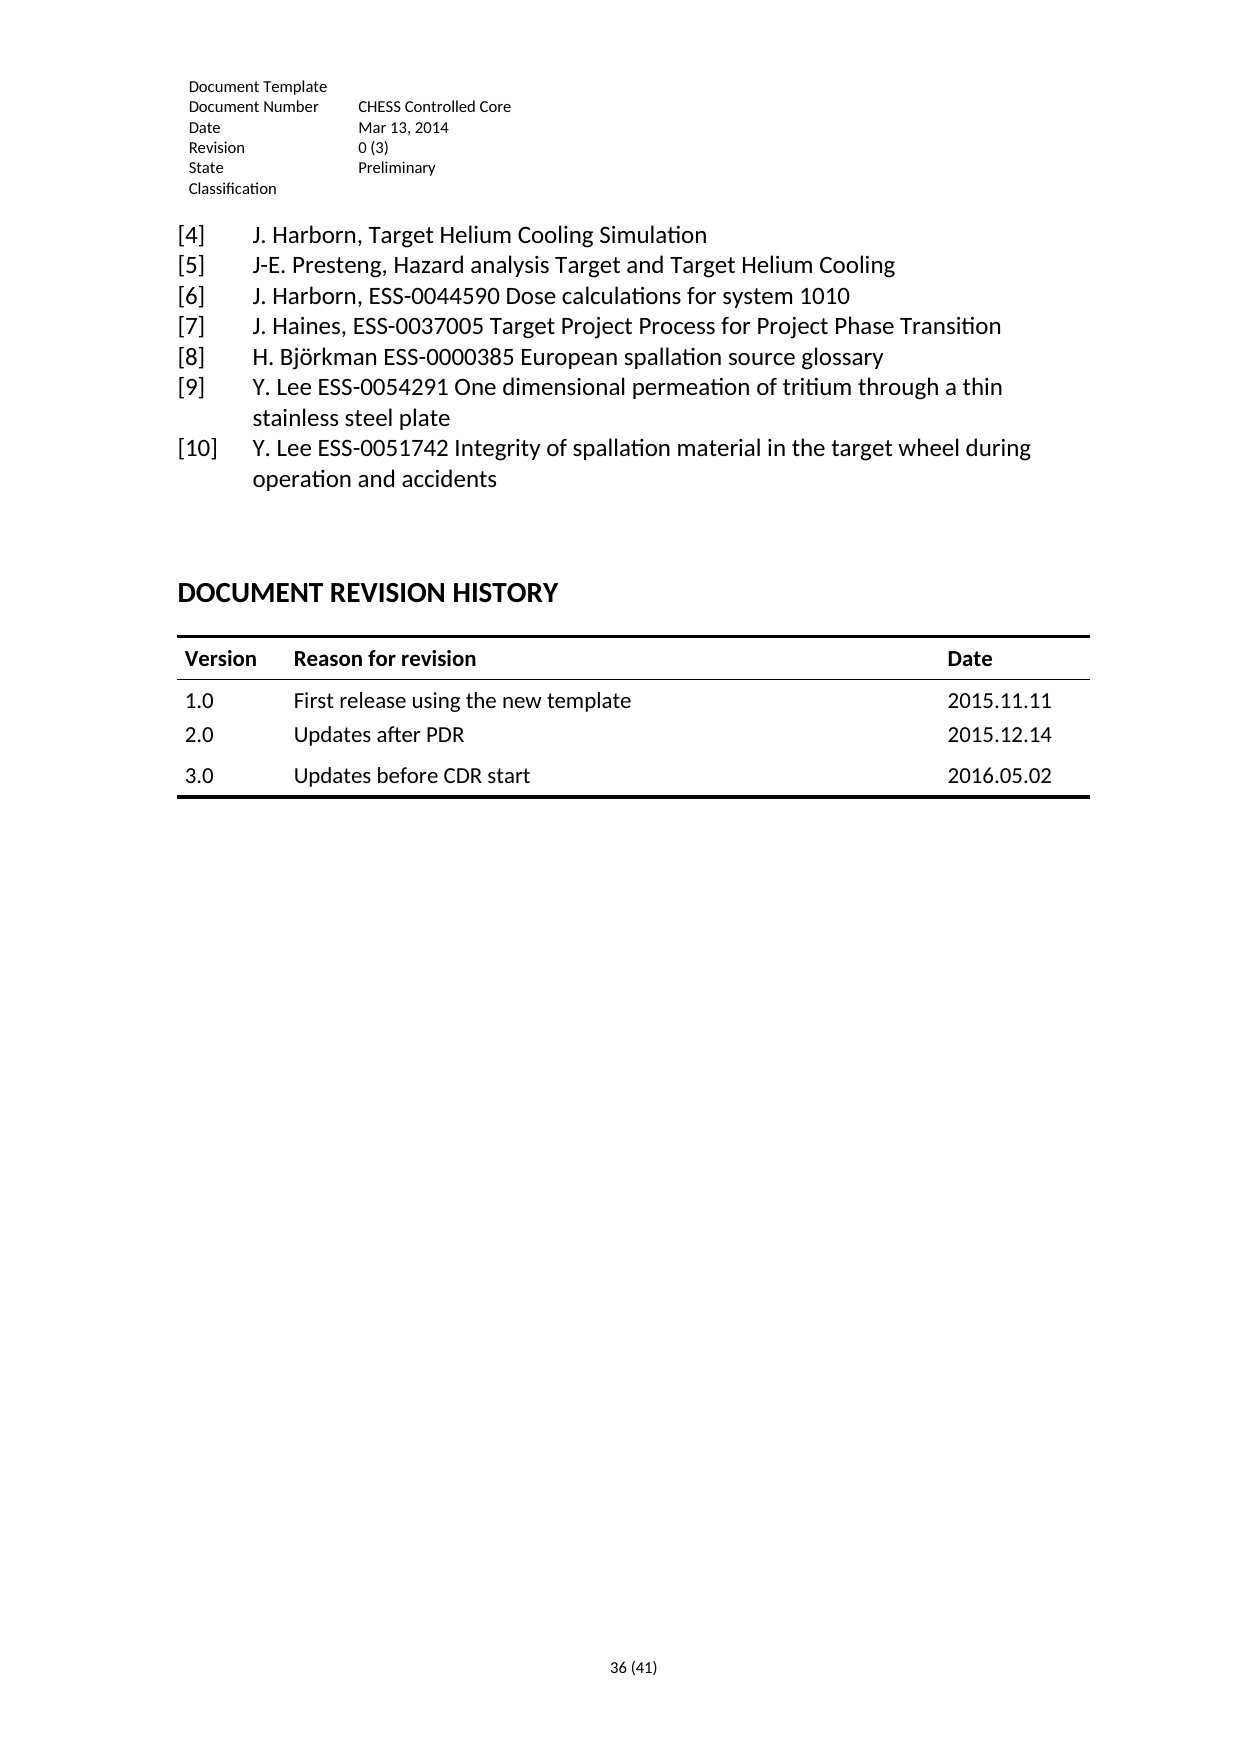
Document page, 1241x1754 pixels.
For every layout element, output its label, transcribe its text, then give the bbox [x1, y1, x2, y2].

text [4] J. Harborn, Target Helium Cooling Simulation [177, 219, 1090, 249]
table_cell 3.0 [177, 755, 286, 795]
text [10] Y. Lee ESS-0051742 Integrity of spallation material in the target wheel during operation and accidents [177, 433, 1090, 494]
table_cell 2015.11.11 2015.12.14 [940, 680, 1090, 755]
text [5] J-E. Presteng, Hazard analysis Target and Target Helium Cooling [177, 249, 1090, 280]
text [7] J. Haines, ESS-0037005 Target Project Process for Project Phase Transition [177, 311, 1090, 341]
table_cell 1.0 2.0 [177, 680, 286, 755]
text [6] J. Harborn, ESS-0044590 Dose calculations for system 1010 [177, 280, 1090, 311]
text [8] H. Björkman ESS-0000385 European spallation source glossary [177, 341, 1090, 372]
table_header Version [177, 638, 286, 678]
table_cell 2016.05.02 [940, 755, 1090, 795]
table_header Date [940, 638, 1090, 678]
table_header Reason for revision [286, 638, 940, 678]
table_cell First release using the new template Updates after PDR [286, 680, 940, 755]
table_cell Updates before CDR start [286, 755, 940, 795]
text [9] Y. Lee ESS-0054291 One dimensional permeation of tritium through a thin stainless steel plate [177, 372, 1090, 433]
subtitle Document Revision history [177, 574, 1090, 610]
